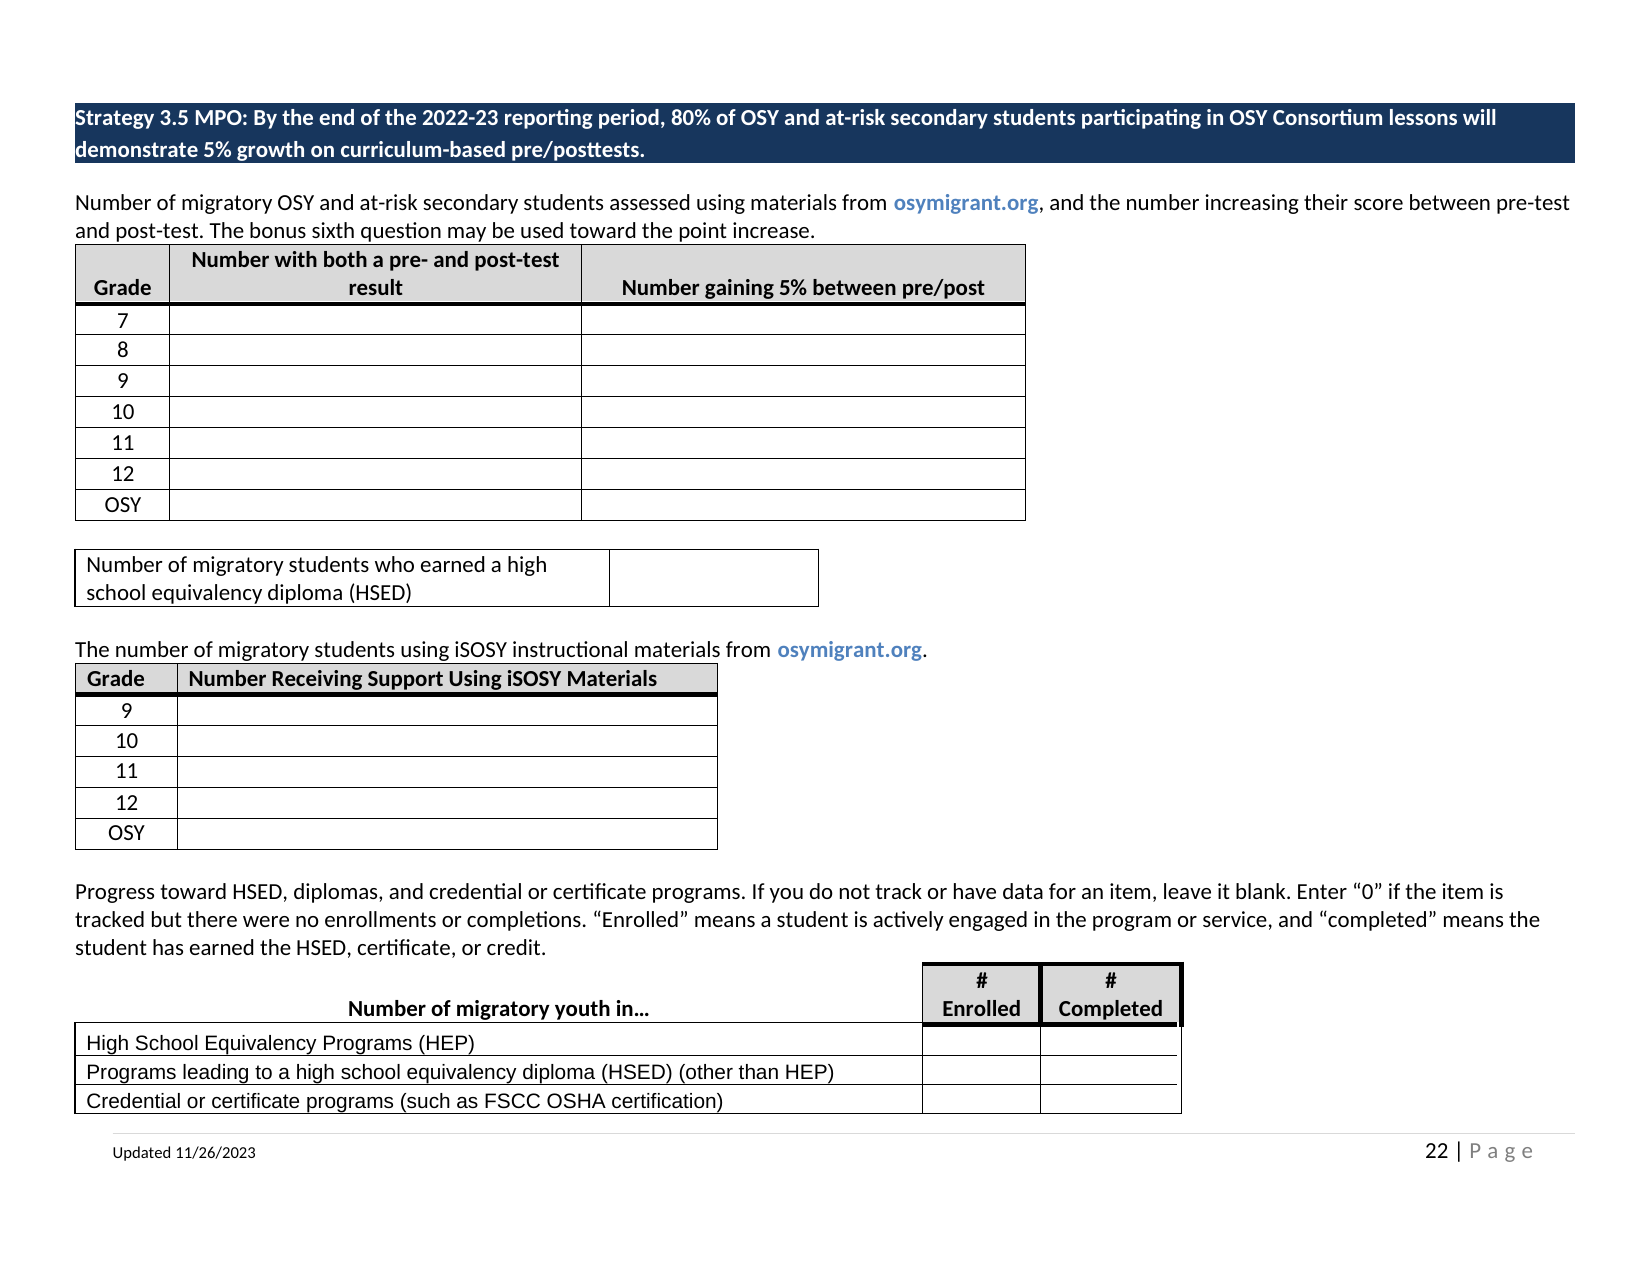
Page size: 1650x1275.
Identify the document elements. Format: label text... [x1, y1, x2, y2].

table_cell [582, 335, 1025, 365]
table_cell 11 [76, 757, 177, 787]
table_cell [923, 1085, 1040, 1113]
table_cell Programs leading to a high school equivalency diploma (HSED) (other than HEP) [76, 1056, 922, 1084]
table_header Number of migratory students who earned a high school equivalency diploma (HSED) [76, 550, 609, 606]
table_cell 8 [76, 335, 169, 365]
table_header Number of migratory youth in… [75, 962, 922, 1022]
table_cell [170, 397, 581, 427]
table_cell High School Equivalency Programs (HEP) [76, 1023, 922, 1055]
text Number of migratory OSY and at-risk secondary students assessed using materials from osymigrant.org, and the number increasing their score between pre-test and post-test. The bonus sixth question may be used toward the point increase. [75, 188, 1575, 244]
text The number of migratory students using iSOSY instructional materials from osymigrant.org. [75, 635, 1575, 663]
table_cell [170, 306, 581, 334]
table_cell [170, 459, 581, 489]
table_cell [582, 459, 1025, 489]
table_cell [582, 428, 1025, 458]
table_cell [1041, 1055, 1181, 1084]
table_cell [923, 1056, 1040, 1084]
table_cell 9 [76, 366, 169, 396]
table_cell Credential or certificate programs (such as FSCC OSHA certification) [76, 1085, 922, 1113]
table_cell [178, 757, 717, 787]
table_cell [178, 726, 717, 756]
table_cell [923, 1027, 1040, 1055]
table_cell 10 [76, 726, 177, 756]
table_cell OSY [76, 490, 169, 520]
table_cell 12 [76, 459, 169, 489]
table_header # Completed [1043, 966, 1179, 1022]
table_cell [170, 335, 581, 365]
table_cell [1041, 1022, 1181, 1055]
table_cell [178, 788, 717, 817]
text Strategy 3.5 MPO: By the end of the 2022-23 reporting period, 80% of OSY and at-risk secondary students participating in OSY Consortium lessons will demonstrate 5% growth on curriculum-based pre/posttests. [75, 103, 1575, 163]
table_cell 12 [76, 788, 177, 817]
table_cell [170, 366, 581, 396]
table_header # Enrolled [923, 966, 1038, 1022]
table_cell [178, 697, 717, 725]
table_cell [178, 819, 717, 848]
table_cell [1041, 1084, 1181, 1113]
table_cell 7 [76, 306, 169, 334]
table_header Number Receiving Support Using iSOSY Materials [178, 664, 717, 692]
table_header Number gaining 5% between pre/post [582, 245, 1025, 301]
table_header [610, 550, 818, 606]
table_cell 9 [76, 697, 177, 725]
table_cell [582, 306, 1025, 334]
table_cell 11 [76, 428, 169, 458]
table_cell [170, 490, 581, 520]
table_header Number with both a pre- and post-test result [170, 245, 581, 301]
table_cell [582, 397, 1025, 427]
text Progress toward HSED, diplomas, and credential or certificate programs. If you do not track or have data for an item, leave it blank. Enter “0” if the item is tracked but there were no enrollments or completions. “Enrolled” means a student is actively engaged in the program or service, and “completed” means the student has earned the HSED, certificate, or credit. [75, 877, 1575, 962]
table_cell OSY [76, 819, 177, 848]
table_cell 10 [76, 397, 169, 427]
table_cell [582, 490, 1025, 520]
table_header Grade [76, 664, 177, 692]
table_header Grade [76, 245, 169, 301]
table_cell [582, 366, 1025, 396]
table_cell [170, 428, 581, 458]
